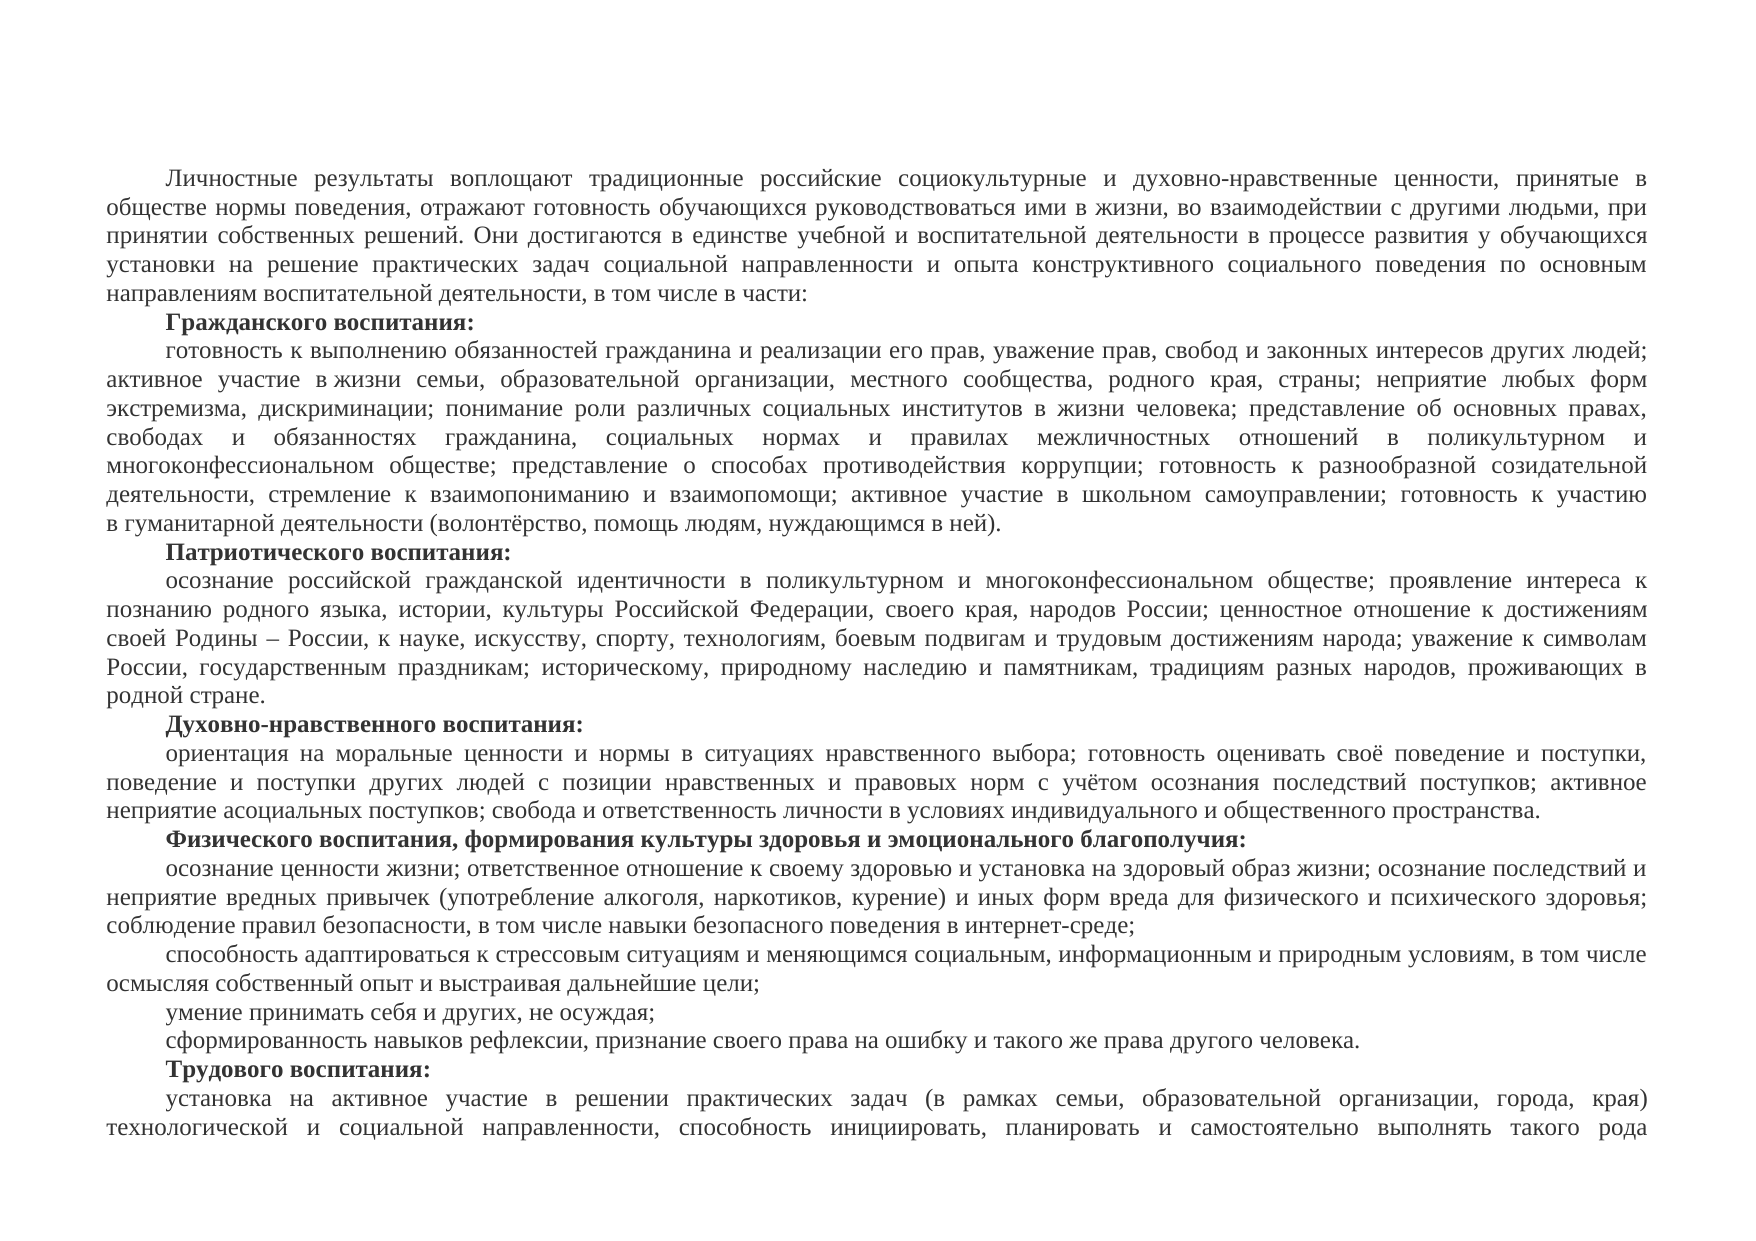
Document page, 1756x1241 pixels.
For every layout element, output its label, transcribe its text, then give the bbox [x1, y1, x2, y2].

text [106, 1083, 1649, 1141]
text осознание ценности жизни; ответственное отношение к своему здоровью и установка на здоровый образ жизни; осознание последствий и неприятие вредных привычек (употребление алкоголя, наркотиков, курение) и иных форм вреда для физического и психического здоровья; соблюдение правил безопасности, в том числе навыки безопасного поведения в интернет-среде; [106, 853, 1649, 939]
text готовность к выполнению обязанностей гражданина и реализации его прав, уважение прав, свобод и законных интересов других людей; активное участие в жизни семьи, образовательной организации, местного сообщества, родного края, страны; неприятие любых форм экстремизма, дискриминации; понимание роли различных социальных институтов в жизни человека; представление об основных правах, свободах и обязанностях гражданина, социальных нормах и правилах межличностных отношений в поликультурном и многоконфессиональном обществе; представление о способах противодействия коррупции; готовность к разнообразной созидательной деятельности, стремление к взаимопониманию и взаимопомощи; активное участие в школьном самоуправлении; готовность к участию в гуманитарной деятельности (волонтёрство, помощь людям, нуждающимся в ней). [106, 336, 1649, 537]
text ориентация на моральные ценности и нормы в ситуациях нравственного выбора; готовность оценивать своё поведение и поступки, поведение и поступки других людей с позиции нравственных и правовых норм с учётом осознания последствий поступков; активное неприятие асоциальных поступков; свобода и ответственность личности в условиях индивидуального и общественного пространства. [106, 738, 1649, 824]
text Духовно-нравственного воспитания: [106, 709, 1649, 738]
text Патриотического воспитания: [106, 537, 1649, 566]
text Физического воспитания, формирования культуры здоровья и эмоционального благополучия: [106, 824, 1649, 853]
text умение принимать себя и других, не осуждая; [106, 997, 1649, 1026]
text Гражданского воспитания: [106, 307, 1649, 336]
text Личностные результаты воплощают традиционные российские социокультурные и духовно-нравственные ценности, принятые в обществе нормы поведения, отражают готовность обучающихся руководствоваться ими в жизни, во взаимодействии с другими людьми, при принятии собственных решений. Они достигаются в единстве учебной и воспитательной деятельности в процессе развития у обучающихся установки на решение практических задач социальной направленности и опыта конструктивного социального поведения по основным направлениям воспитательной деятельности, в том числе в части: [106, 163, 1649, 307]
text Трудового воспитания: [106, 1054, 1649, 1083]
text осознание российской гражданской идентичности в поликультурном и многоконфессиональном обществе; проявление интереса к познанию родного языка, истории, культуры Российской Федерации, своего края, народов России; ценностное отношение к достижениям своей Родины – России, к науке, искусству, спорту, технологиям, боевым подвигам и трудовым достижениям народа; уважение к символам России, государственным праздникам; историческому, природному наследию и памятникам, традициям разных народов, проживающих в родной стране. [106, 566, 1649, 709]
text сформированность навыков рефлексии, признание своего права на ошибку и такого же права другого человека. [106, 1026, 1649, 1054]
text способность адаптироваться к стрессовым ситуациям и меняющимся социальным, информационным и природным условиям, в том числе осмысляя собственный опыт и выстраивая дальнейшие цели; [106, 939, 1649, 997]
